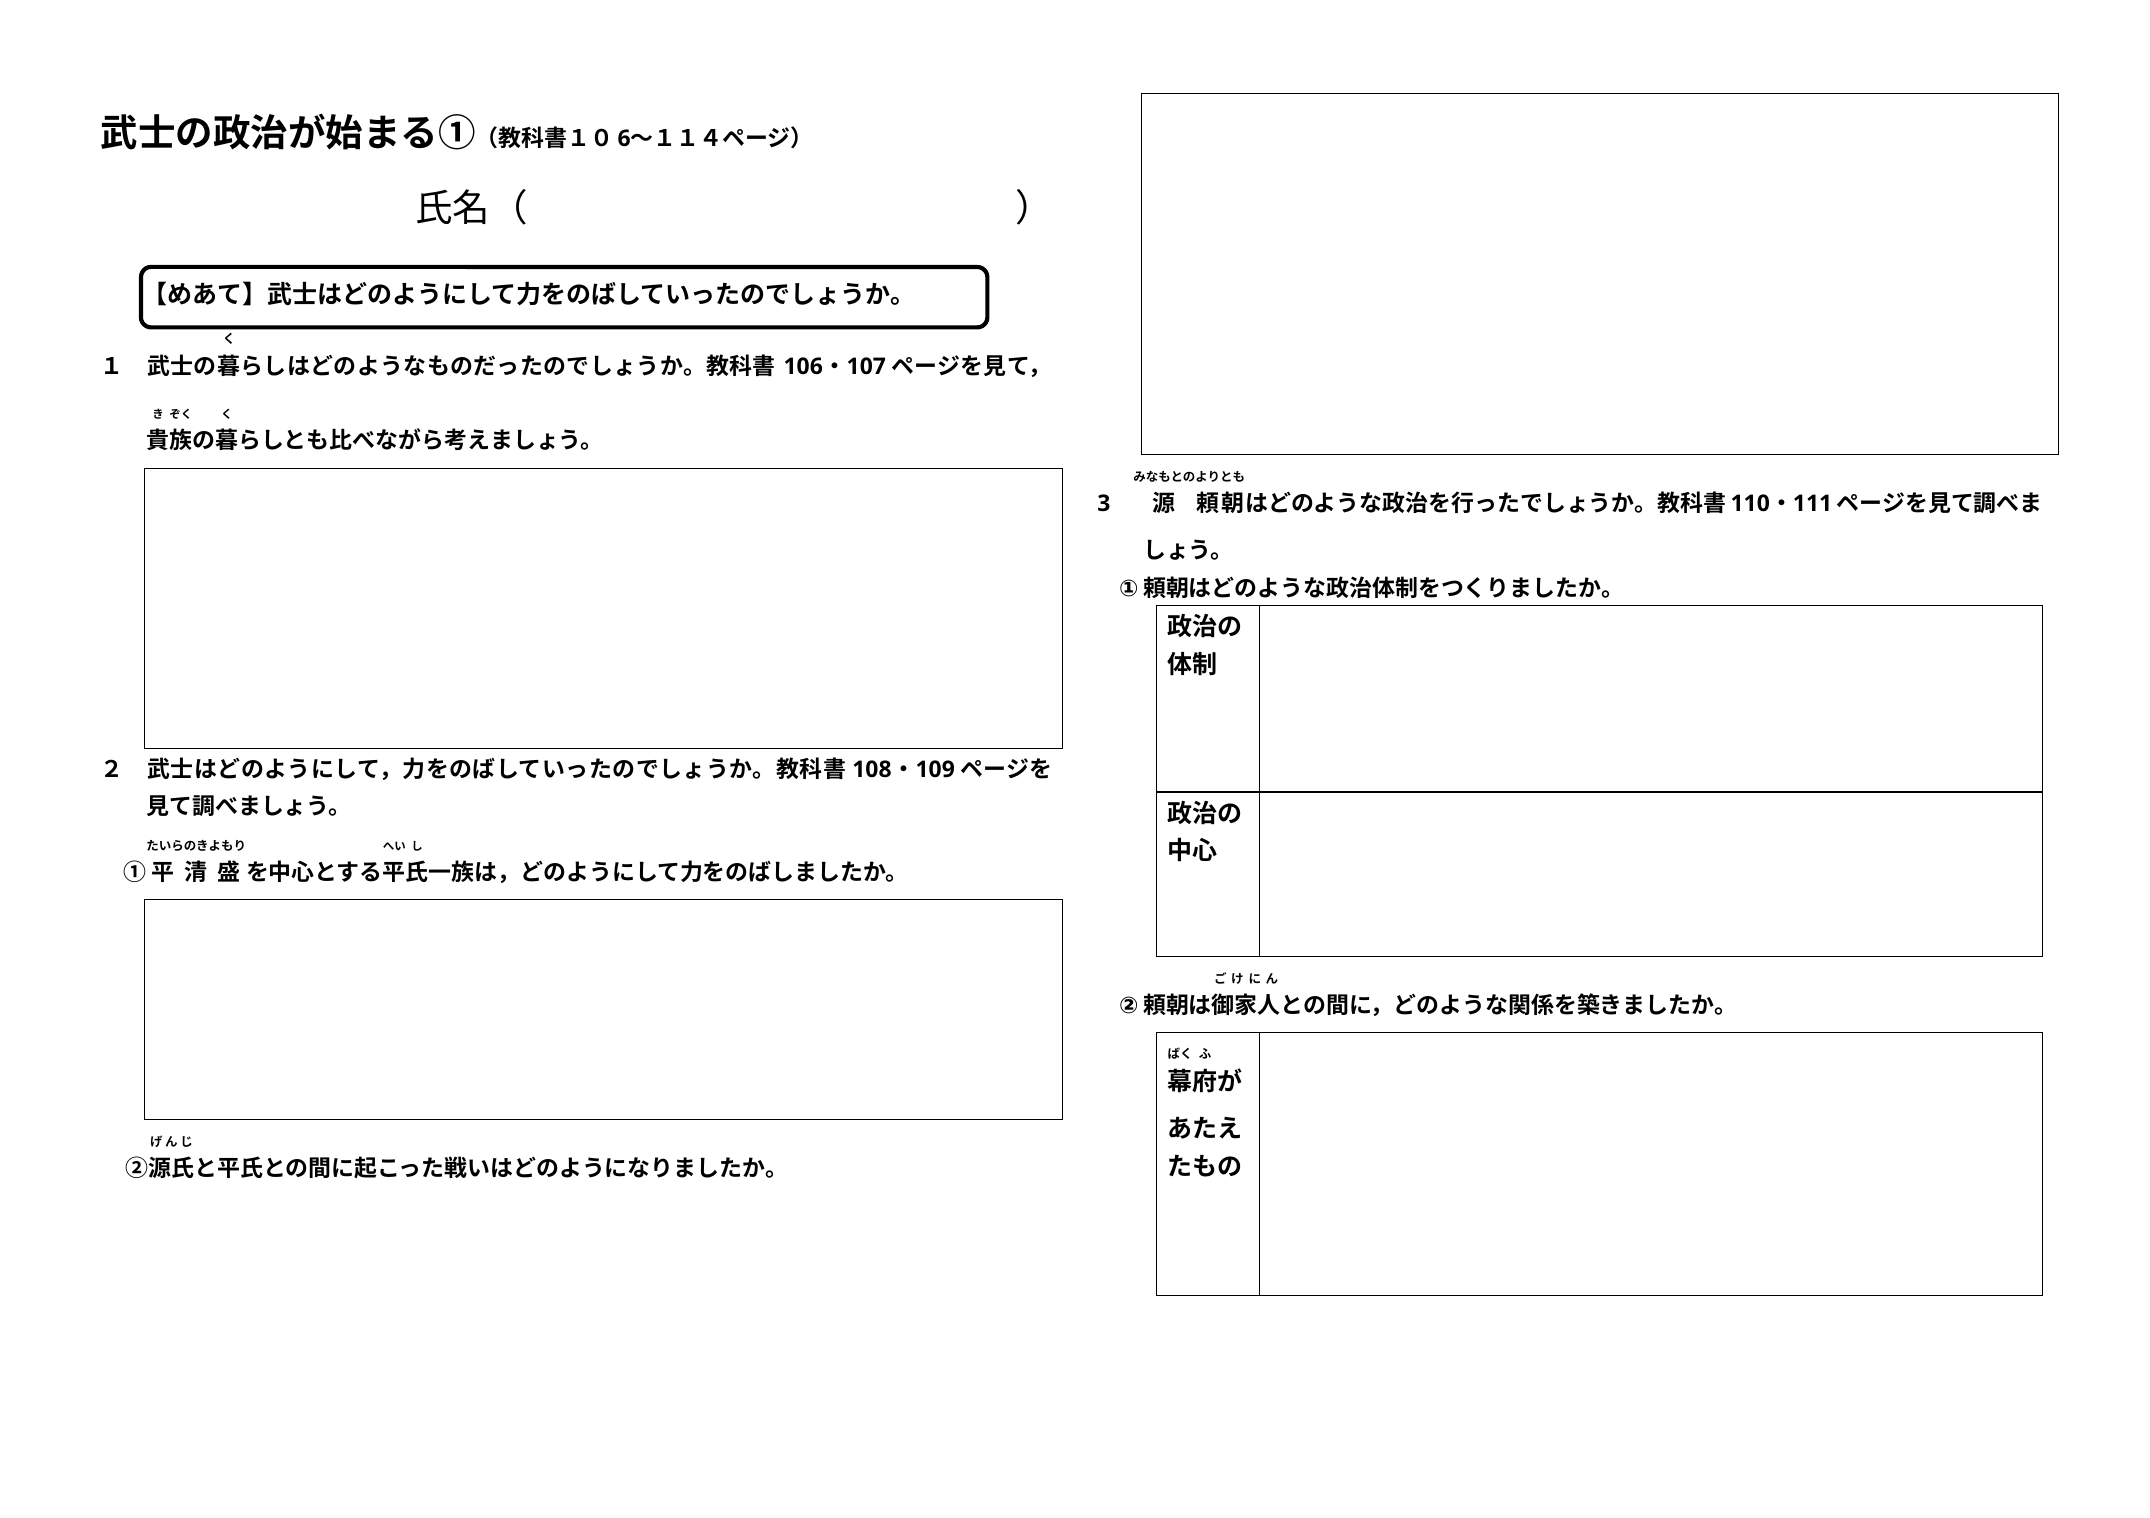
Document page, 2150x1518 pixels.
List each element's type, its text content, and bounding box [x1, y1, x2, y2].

table_header [1260, 606, 2042, 791]
table_header [145, 900, 1062, 1119]
table_header [145, 469, 1062, 748]
text ②頼朝はとの間に，どのような関係を築きましたか。 [1119, 957, 2049, 1032]
text 氏名（ ） [100, 168, 1053, 243]
table_header 政治の体制 [1157, 606, 1259, 791]
table_header [1142, 94, 2058, 454]
text ①頼朝はどのような政治体制をつくりましたか。 [1119, 567, 2049, 605]
table_cell [1260, 793, 2042, 956]
table_cell 政治の中心 [1157, 793, 1259, 956]
text ①を中心とする一族は，どのようにして力をのばしましたか。 [100, 824, 1053, 899]
text ②と平氏との間に起こった戦いはどのようになりましたか。 [100, 1120, 1053, 1195]
table_header [1260, 1033, 2042, 1295]
text １ 武士のらしはどのようなものだったのでしょうか。教科書106・107ページを見て，のらしとも比べながら考えましょう。 [100, 318, 1053, 468]
text 武士の政治が始まる①（教科書１０6～１１４ページ） [100, 93, 1053, 168]
text 3 はどのような政治を行ったでしょうか。教科書110・111ページを見て調べましょう。 [1097, 455, 2049, 567]
text ２ 武士はどのようにして，力をのばしていったのでしょうか。教科書108・109ページを見て調べましょう。 [100, 749, 1053, 824]
table_header があたえたもの [1157, 1033, 1259, 1295]
